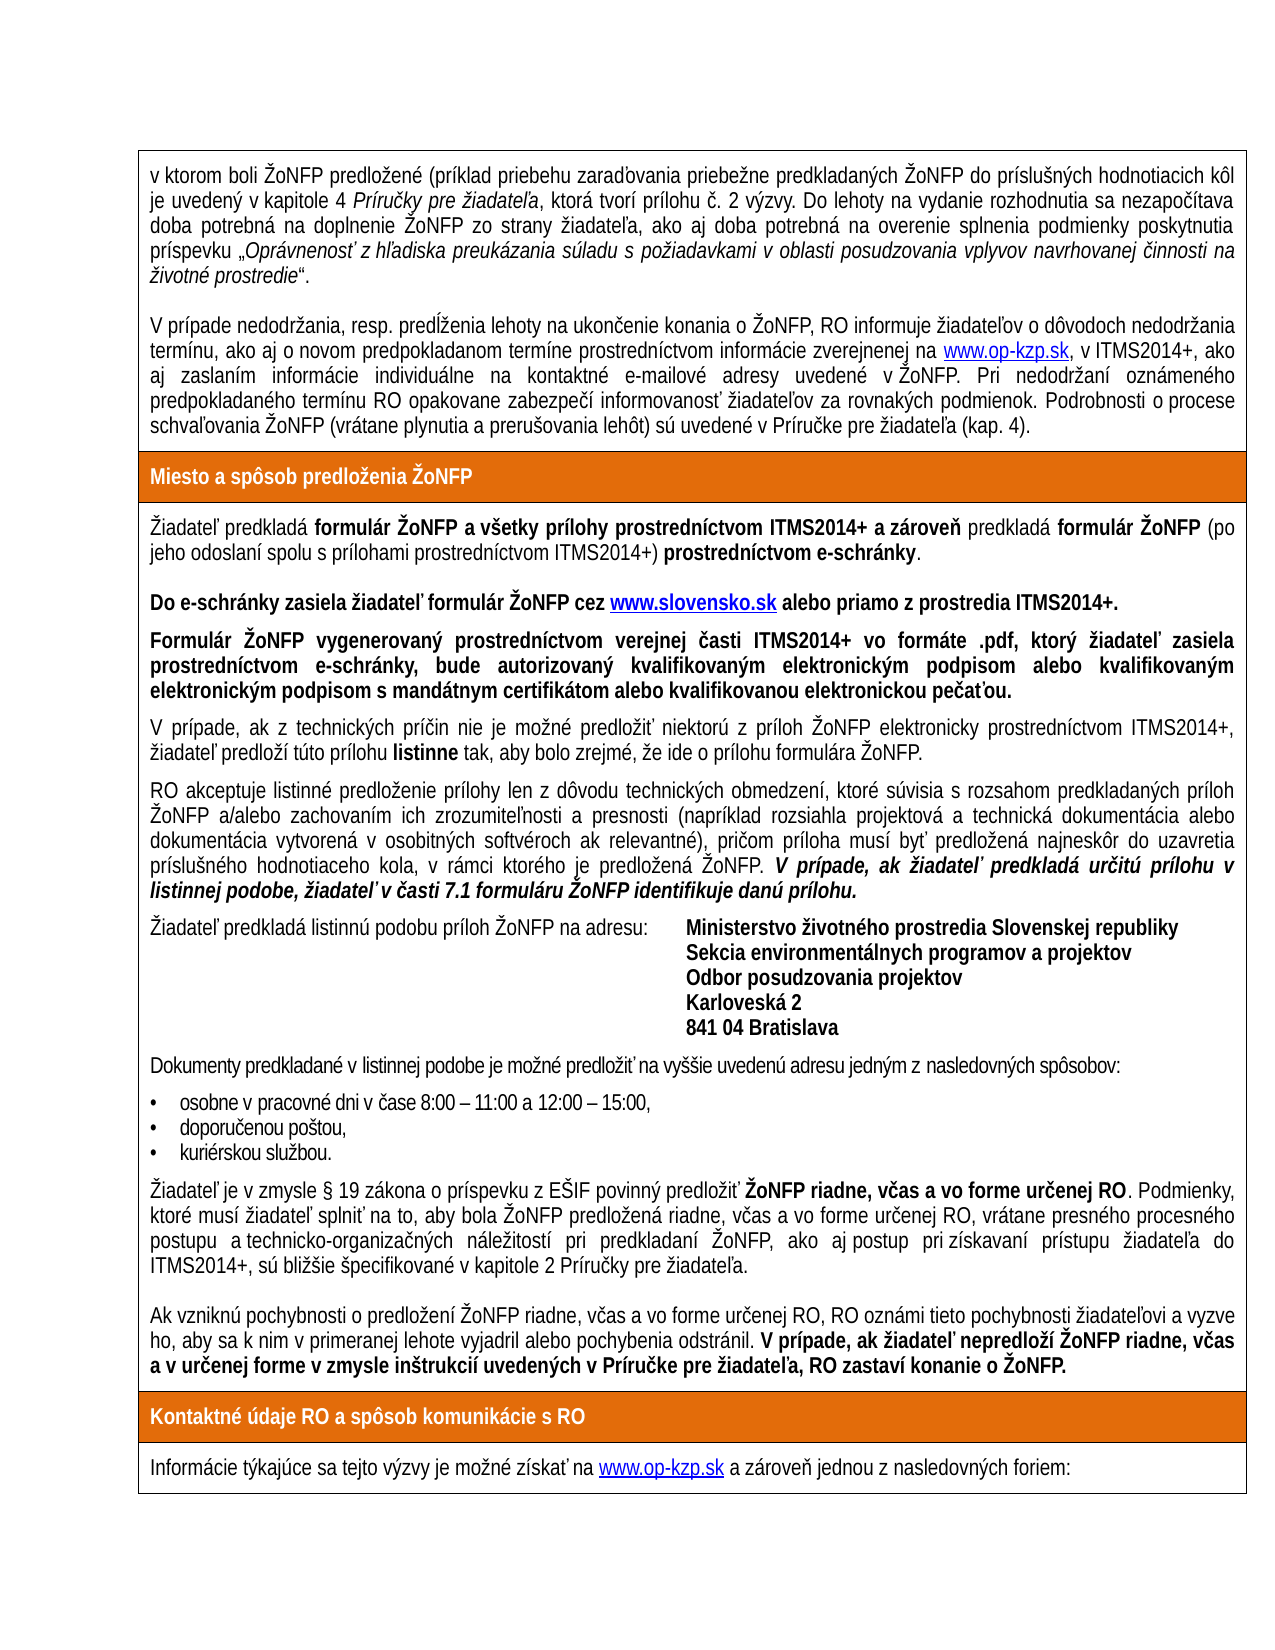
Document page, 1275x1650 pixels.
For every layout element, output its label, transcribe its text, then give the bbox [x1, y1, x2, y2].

table_cell Miesto a spôsob predloženia ŽoNFP [139, 452, 1246, 502]
table_cell Žiadateľ predkladá formulár ŽoNFP a všetky prílohy prostredníctvom ITMS2014+ a zároveň predkladá formulár ŽoNFP (po jeho odoslaní spolu s prílohami prostredníctvom ITMS2014+) prostredníctvom e-schránky. Do e-schránky zasiela žiadateľ formulár ŽoNFP cez www.slovensko.sk alebo priamo z prostredia ITMS2014+. Formulár ŽoNFP vygenerovaný prostredníctvom verejnej časti ITMS2014+ vo formáte .pdf, ktorý žiadateľ zasiela prostredníctvom e-schránky, bude autorizovaný kvalifikovaným elektronickým podpisom alebo kvalifikovaným elektronickým podpisom s mandátnym certifikátom alebo kvalifikovanou elektronickou pečaťou. V prípade, ak z technických príčin nie je možné predložiť niektorú z príloh ŽoNFP elektronicky prostredníctvom ITMS2014+, žiadateľ predloží túto prílohu listinne tak, aby bolo zrejmé, že ide o prílohu formulára ŽoNFP. RO akceptuje listinné predloženie prílohy len z dôvodu technických obmedzení, ktoré súvisia s rozsahom predkladaných príloh ŽoNFP a/alebo zachovaním ich zrozumiteľnosti a presnosti (napríklad rozsiahla projektová a technická dokumentácia alebo dokumentácia vytvorená v osobitných softvéroch ak relevantné), pričom príloha musí byť predložená najneskôr do uzavretia príslušného hodnotiaceho kola, v rámci ktorého je predložená ŽoNFP. V prípade, ak žiadateľ predkladá určitú prílohu v listinnej podobe, žiadateľ v časti 7.1 formuláru ŽoNFP identifikuje danú prílohu. Žiadateľ predkladá listinnú podobu príloh ŽoNFP na adresu: Ministerstvo životného prostredia Slovenskej republiky Sekcia environmentálnych programov a projektov Odbor posudzovania projektov Karloveská 2 841 04 Bratislava Dokumenty predkladané v listinnej podobe je možné predložiť na vyššie uvedenú adresu jedným z nasledovných spôsobov: osobne v pracovné dni v čase 8:00 – 11:00 a 12:00 – 15:00, doporučenou poštou, kuriérskou službou. Žiadateľ je v zmysle § 19 zákona o príspevku z EŠIF povinný predložiť ŽoNFP riadne, včas a vo forme určenej RO. Podmienky, ktoré musí žiadateľ splniť na to, aby bola ŽoNFP predložená riadne, včas a vo forme určenej RO, vrátane presného procesného postupu a technicko-organizačných náležitostí pri predkladaní ŽoNFP, ako aj postup pri získavaní prístupu žiadateľa do ITMS2014+, sú bližšie špecifikované v kapitole 2 Príručky pre žiadateľa. Ak vzniknú pochybnosti o predložení ŽoNFP riadne, včas a vo forme určenej RO, RO oznámi tieto pochybnosti žiadateľovi a vyzve ho, aby sa k nim v primeranej lehote vyjadril alebo pochybenia odstránil. V prípade, ak žiadateľ nepredloží ŽoNFP riadne, včas a v určenej forme v zmysle inštrukcií uvedených v Príručke pre žiadateľa, RO zastaví konanie o ŽoNFP. [139, 503, 1246, 1391]
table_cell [139, 151, 1246, 451]
table_cell Kontaktné údaje RO a spôsob komunikácie s RO [139, 1392, 1246, 1442]
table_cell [139, 1443, 1246, 1493]
